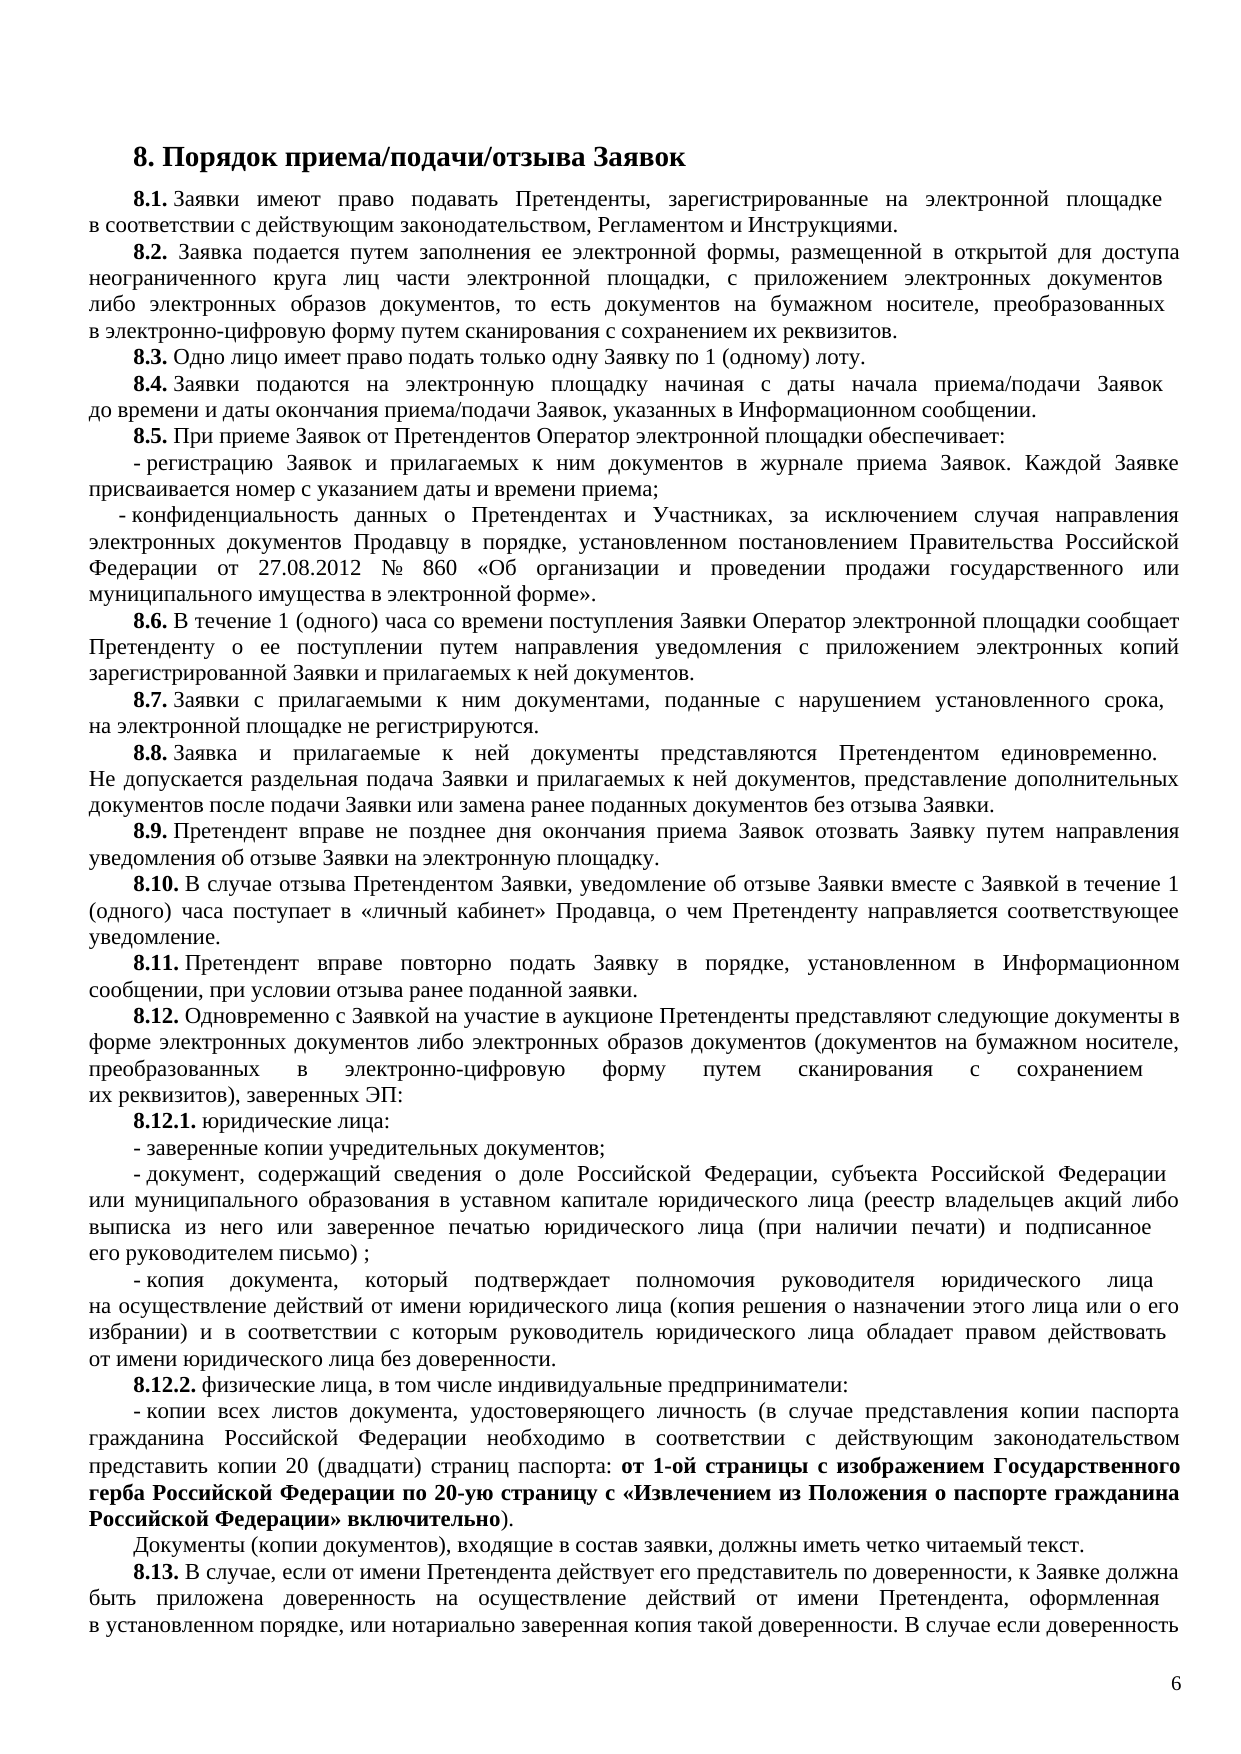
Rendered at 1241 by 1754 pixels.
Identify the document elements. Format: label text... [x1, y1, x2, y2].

text 8.3. Одно лицо имеет право подать только одну Заявку по 1 (одному) лоту. [89, 343, 1181, 369]
text 8.12. Одновременно с Заявкой на участие в аукционе Претенденты представляют следующие документы в форме электронных документов либо электронных образов документов (документов на бумажном носителе, преобразованных в электронно-цифровую форму путем сканирования с сохранением их реквизитов), заверенных ЭП: [89, 1002, 1181, 1107]
text 8.11. Претендент вправе повторно подать Заявку в порядке, установленном в Информационном сообщении, при условии отзыва ранее поданной заявки. [89, 949, 1181, 1002]
text 8.10. В случае отзыва Претендентом Заявки, уведомление об отзыве Заявки вместе с Заявкой в течение 1 (одного) часа поступает в «личный кабинет» Продавца, о чем Претенденту направляется соответствующее уведомление. [89, 870, 1181, 949]
text - копии всех листов документа, удостоверяющего личность (в случае представления копии паспорта гражданина Российской Федерации необходимо в соответствии с действующим законодательством представить копии 20 (двадцати) страниц паспорта: от 1-ой страницы с изображением Государственного герба Российской Федерации по 20-ую страницу с «Извлечением из Положения о паспорте гражданина Российской Федерации» включительно). [89, 1397, 1181, 1532]
text - регистрацию Заявок и прилагаемых к ним документов в журнале приема Заявок. Каждой Заявке присваивается номер с указанием даты и времени приема; [89, 449, 1181, 501]
text 8.4. Заявки подаются на электронную площадку начиная с даты начала приема/подачи Заявок до времени и даты окончания приема/подачи Заявок, указанных в Информационном сообщении. [89, 369, 1181, 422]
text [89, 1558, 1181, 1637]
text 8.6. В течение 1 (одного) часа со времени поступления Заявки Оператор электронной площадки сообщает Претенденту о ее поступлении путем направления уведомления с приложением электронных копий зарегистрированной Заявки и прилагаемых к ней документов. [89, 607, 1181, 686]
text 8.12.2. физические лица, в том числе индивидуальные предприниматели: [89, 1371, 1181, 1397]
text 8.2. Заявка подается путем заполнения ее электронной формы, размещенной в открытой для доступа неограниченного круга лиц части электронной площадки, с приложением электронных документов либо электронных образов документов, то есть документов на бумажном носителе, преобразованных в электронно-цифровую форму путем сканирования с сохранением их реквизитов. [89, 238, 1181, 343]
text 8.7. Заявки с прилагаемыми к ним документами, поданные с нарушением установленного срока, на электронной площадке не регистрируются. [89, 686, 1181, 738]
text 8.1. Заявки имеют право подавать Претенденты, зарегистрированные на электронной площадке в соответствии с действующим законодательством, Регламентом и Инструкциями. [89, 185, 1181, 238]
text - конфиденциальность данных о Претендентах и Участниках, за исключением случая направления электронных документов Продавцу в порядке, установленном постановлением Правительства Российской Федерации от 27.08.2012 № 860 «Об организации и проведении продажи государственного или муниципального имущества в электронной форме». [89, 501, 1181, 607]
text 8.5. При приеме Заявок от Претендентов Оператор электронной площадки обеспечивает: [89, 422, 1181, 449]
text Документы (копии документов), входящие в состав заявки, должны иметь четко читаемый текст. [89, 1532, 1181, 1558]
text - документ, содержащий сведения о доле Российской Федерации, субъекта Российской Федерации или муниципального образования в уставном капитале юридического лица (реестр владельцев акций либо выписка из него или заверенное печатью юридического лица (при наличии печати) и подписанное его руководителем письмо) ; [89, 1160, 1181, 1266]
text 8.9. Претендент вправе не позднее дня окончания приема Заявок отозвать Заявку путем направления уведомления об отзыве Заявки на электронную площадку. [89, 818, 1181, 870]
text 8.8. Заявка и прилагаемые к ней документы представляются Претендентом единовременно. Не допускается раздельная подача Заявки и прилагаемых к ней документов, представление дополнительных документов после подачи Заявки или замена ранее поданных документов без отзыва Заявки. [89, 738, 1181, 818]
text - копия документа, который подтверждает полномочия руководителя юридического лица на осуществление действий от имени юридического лица (копия решения о назначении этого лица или о его избрании) и в соответствии с которым руководитель юридического лица обладает правом действовать от имени юридического лица без доверенности. [89, 1266, 1181, 1371]
text 8.12.1. юридические лица: [89, 1107, 1181, 1134]
subtitle 8. Порядок приема/подачи/отзыва Заявок [89, 139, 1181, 173]
text - заверенные копии учредительных документов; [89, 1134, 1181, 1160]
